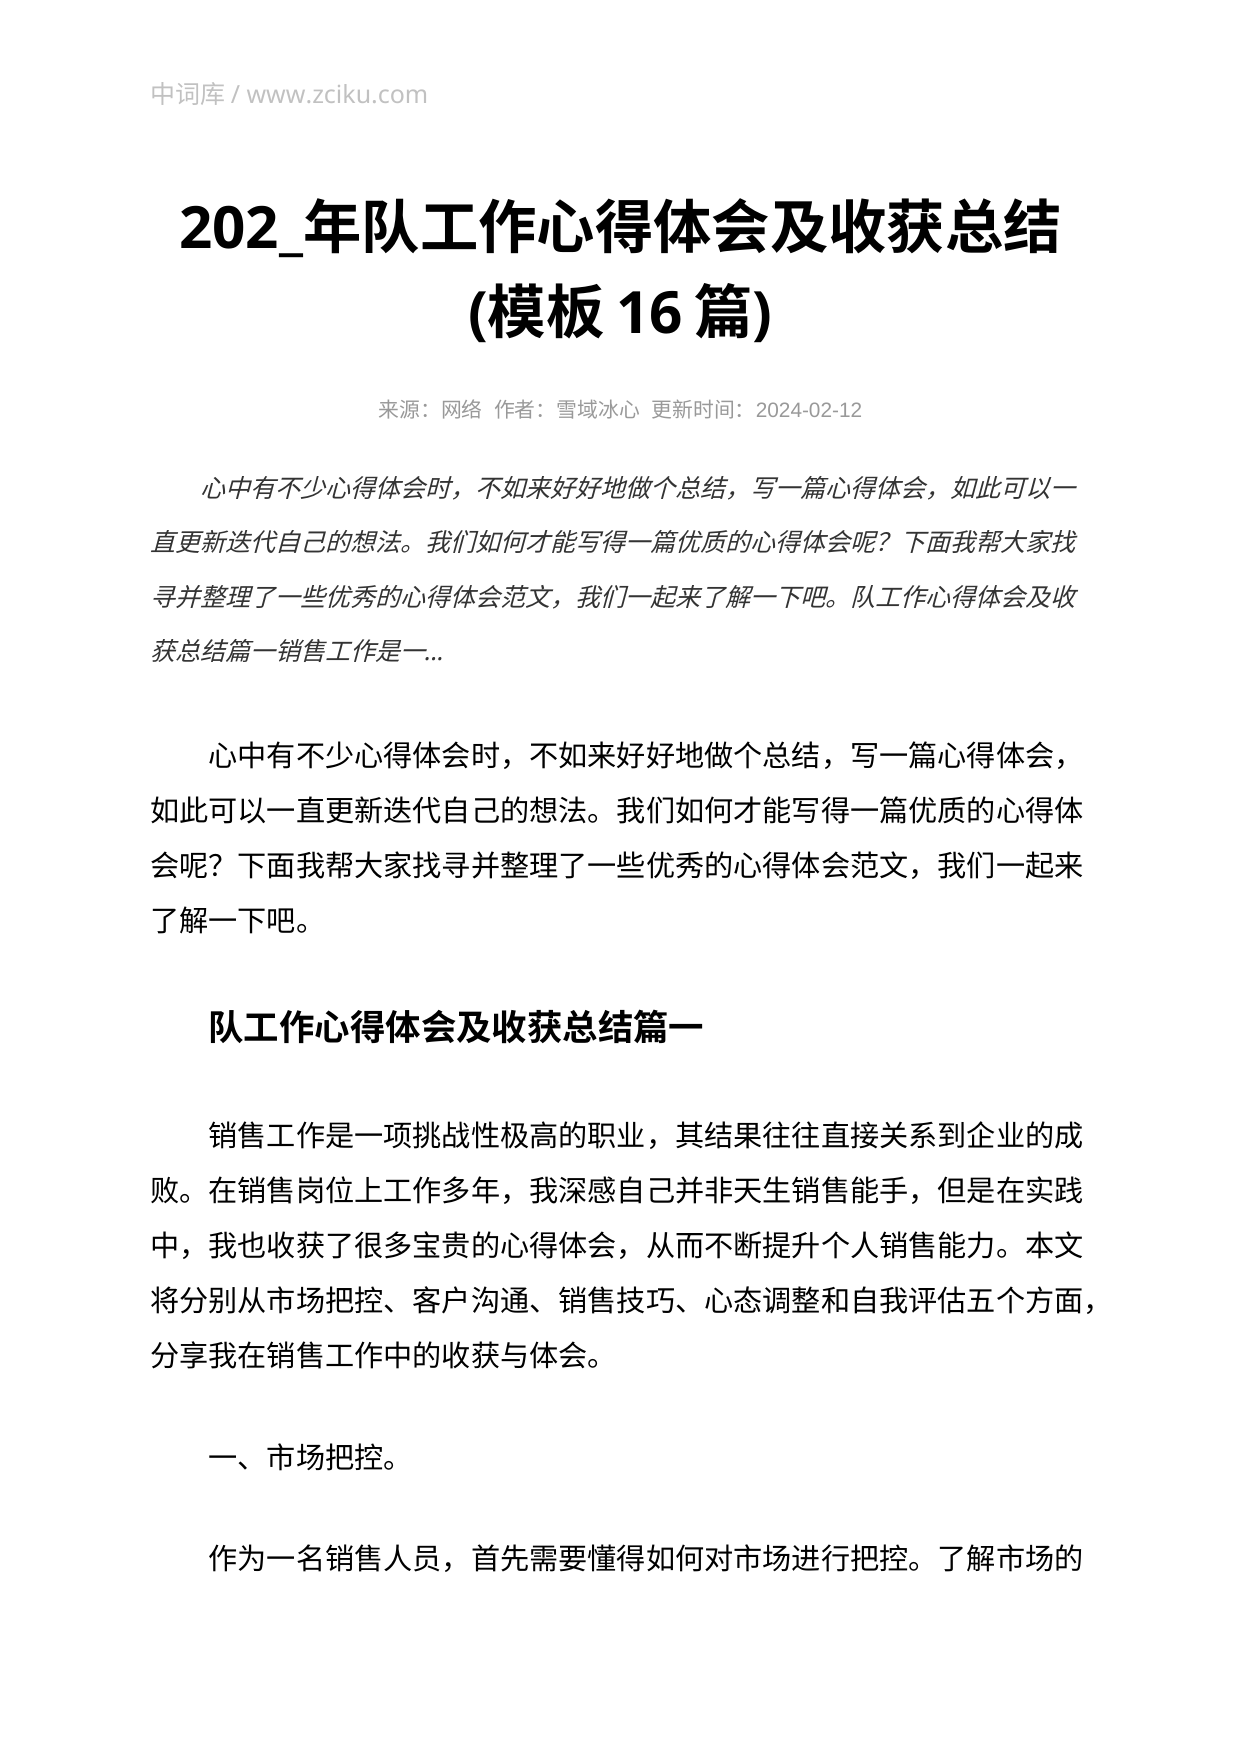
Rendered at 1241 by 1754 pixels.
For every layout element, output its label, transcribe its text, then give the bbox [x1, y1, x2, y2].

text 心中有不少心得体会时，不如来好好地做个总结，写一篇心得体会，如此可以一直更新迭代自己的想法。我们如何才能写得一篇优质的心得体会呢？下面我帮大家找寻并整理了一些优秀的心得体会范文，我们一起来了解一下吧。 [150, 733, 1090, 940]
text 心中有不少心得体会时，不如来好好地做个总结，写一篇心得体会，如此可以一直更新迭代自己的想法。我们如何才能写得一篇优质的心得体会呢？下面我帮大家找寻并整理了一些优秀的心得体会范文，我们一起来了解一下吧。队工作心得体会及收获总结篇一销售工作是一... [150, 468, 1090, 668]
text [150, 1536, 1090, 1578]
text 一、市场把控。 [150, 1434, 1090, 1476]
text 销售工作是一项挑战性极高的职业，其结果往往直接关系到企业的成败。在销售岗位上工作多年，我深感自己并非天生销售能手，但是在实践中，我也收获了很多宝贵的心得体会，从而不断提升个人销售能力。本文将分别从市场把控、客户沟通、销售技巧、心态调整和自我评估五个方面，分享我在销售工作中的收获与体会。 [150, 1113, 1090, 1375]
subtitle 202_年队工作心得体会及收获总结(模板16篇) [150, 181, 1090, 351]
text 来源：网络 作者：雪域冰心 更新时间：2024-02-12 [150, 398, 1090, 422]
text 队工作心得体会及收获总结篇一 [150, 999, 1090, 1051]
